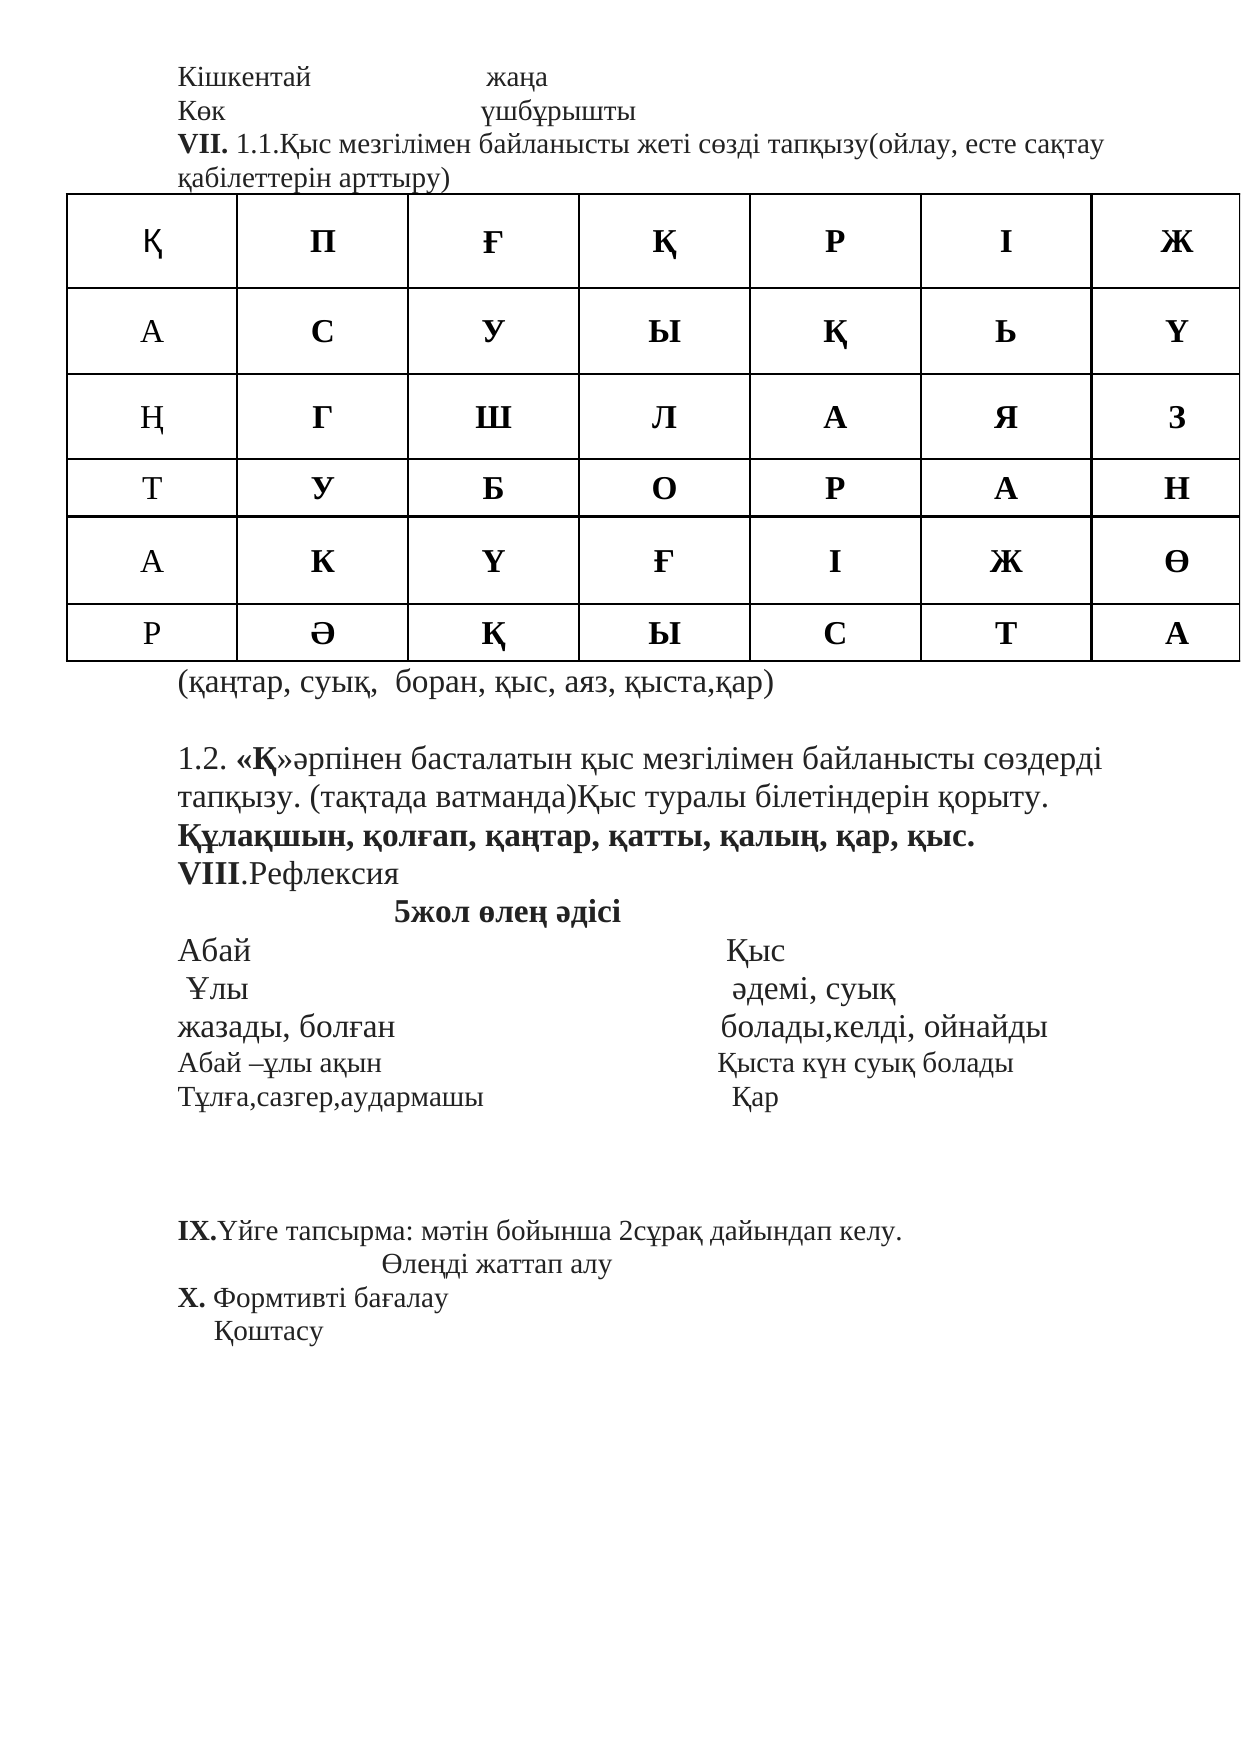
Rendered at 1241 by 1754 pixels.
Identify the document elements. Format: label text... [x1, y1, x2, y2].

table_cell Р [68, 605, 236, 660]
table_cell Т [922, 605, 1090, 660]
table_header қ [68, 195, 236, 287]
table_header қ [580, 195, 749, 287]
text Қоштасу [177, 1313, 1152, 1347]
table_header Ж [1093, 195, 1239, 287]
text VII. 1.1.Қыс мезгілімен байланысты жеті сөзді тапқызу(ойлау, есте сақтау қабілеттерін арттыру) [177, 126, 1152, 193]
table_header п [238, 195, 407, 287]
table_cell І [751, 518, 920, 603]
text X. Формтивті бағалау [177, 1280, 1152, 1313]
text (қаңтар, суық, боран, қыс, аяз, қыста,қар) [177, 662, 1152, 700]
text Тұлға,сазгер,аудармашы Қар [177, 1079, 1152, 1112]
table_cell Ш [409, 375, 578, 458]
text 1.2. «Қ»әрпінен басталатын қыс мезгілімен байланысты сөздерді тапқызу. (тақтада ватманда)Қыс туралы білетіндерін қорыту. [177, 738, 1152, 815]
text VIII.Рефлексия [177, 853, 1152, 892]
table_cell А [68, 289, 236, 373]
table_cell А [1093, 605, 1239, 660]
table_cell Ә [238, 605, 407, 660]
table_header і [922, 195, 1090, 287]
text жазады, болған болады,келді, ойнайды [177, 1007, 1152, 1045]
table_cell С [238, 289, 407, 373]
text Ұлы әдемі, суық [177, 968, 1152, 1007]
table_cell Ү [409, 518, 578, 603]
table_cell Ы [580, 605, 749, 660]
table_cell Ь [922, 289, 1090, 373]
table_cell Н [1093, 460, 1239, 515]
table_cell А [751, 375, 920, 458]
table_cell Ү [1093, 289, 1239, 373]
table_cell У [409, 289, 578, 373]
table_cell Ө [1093, 518, 1239, 603]
table_cell Я [922, 375, 1090, 458]
table_cell А [922, 460, 1090, 515]
table_header р [751, 195, 920, 287]
table_cell Ы [580, 289, 749, 373]
table_cell Г [238, 375, 407, 458]
table_cell К [238, 518, 407, 603]
table_cell Л [580, 375, 749, 458]
table_cell Қ [409, 605, 578, 660]
table_cell Ң [68, 375, 236, 458]
table_cell Ғ [580, 518, 749, 603]
text Абай –ұлы ақын Қыста күн суық болады [177, 1045, 1152, 1079]
table_cell У [238, 460, 407, 515]
table_cell А [68, 518, 236, 603]
text 5жол өлең әдісі [177, 892, 1152, 930]
table_cell З [1093, 375, 1239, 458]
text Құлақшын, қолғап, қаңтар, қатты, қалың, қар, қыс. [177, 815, 1152, 853]
text Өлеңді жаттап алу [177, 1246, 1152, 1280]
text Кішкентай жаңа [177, 59, 1152, 93]
table_cell Р [751, 460, 920, 515]
table_cell О [580, 460, 749, 515]
text Көк үшбұрышты [177, 93, 1152, 126]
table_cell Ж [922, 518, 1090, 603]
text Абай Қыс [177, 930, 1152, 968]
table_cell С [751, 605, 920, 660]
text IX.Үйге тапсырма: мәтін бойынша 2сұрақ дайындап келу. [177, 1213, 1152, 1246]
table_cell Т [68, 460, 236, 515]
table_cell Қ [751, 289, 920, 373]
table_header Ғ [409, 195, 578, 287]
table_cell Б [409, 460, 578, 515]
